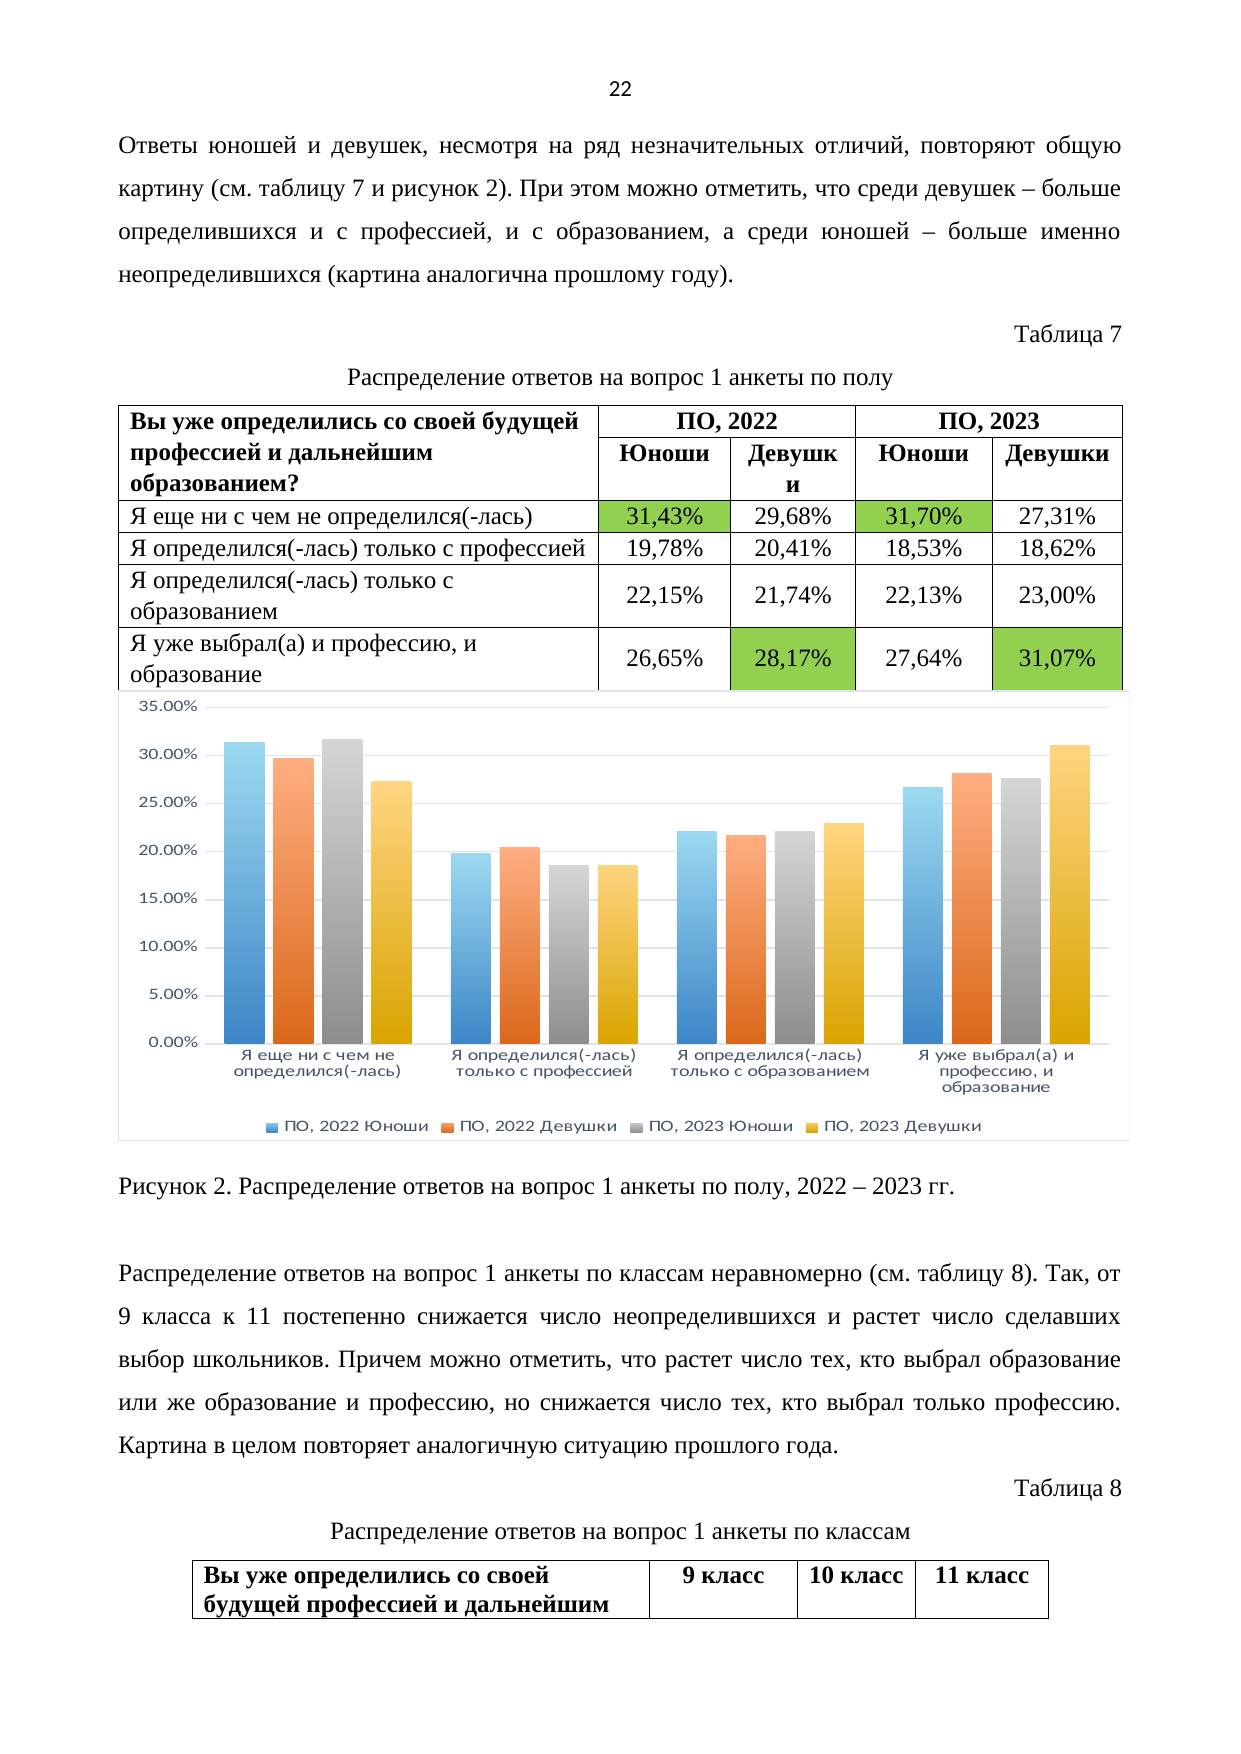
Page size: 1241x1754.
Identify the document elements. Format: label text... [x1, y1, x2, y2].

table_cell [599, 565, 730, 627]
text Таблица 7 [118, 319, 1122, 348]
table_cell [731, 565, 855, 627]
text Ответы юношей и девушек, несмотря на ряд незначительных отличий, повторяют общую картину (см. таблицу 7 и рисунок 2). При этом можно отметить, что среди девушек – больше определившихся и с профессией, и с образованием, а среди юношей – больше именно неопределившихся (картина аналогична прошлому году). [118, 130, 1122, 288]
text Таблица 8 [118, 1473, 1122, 1502]
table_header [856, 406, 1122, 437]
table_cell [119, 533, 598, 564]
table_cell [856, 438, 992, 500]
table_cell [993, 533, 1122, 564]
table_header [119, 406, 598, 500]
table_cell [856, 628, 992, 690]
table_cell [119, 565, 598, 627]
text Распределение ответов на вопрос 1 анкеты по классам неравномерно (см. таблицу 8). Так, от 9 класса к 11 постепенно снижается число неопределившихся и растет число сделавших выбор школьников. Причем можно отметить, что растет число тех, кто выбрал образование или же образование и профессию, но снижается число тех, кто выбрал только профессию. Картина в целом повторяет аналогичную ситуацию прошлого года. [118, 1258, 1122, 1459]
text Рисунок 2. Распределение ответов на вопрос 1 анкеты по полу, 2022 – 2023 гг. [118, 1171, 1122, 1200]
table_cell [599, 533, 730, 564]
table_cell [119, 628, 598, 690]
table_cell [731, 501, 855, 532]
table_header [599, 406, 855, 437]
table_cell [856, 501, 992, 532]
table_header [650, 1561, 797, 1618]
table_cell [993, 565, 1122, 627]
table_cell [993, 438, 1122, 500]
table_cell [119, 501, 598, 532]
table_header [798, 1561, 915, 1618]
text Распределение ответов на вопрос 1 анкеты по полу [118, 362, 1122, 391]
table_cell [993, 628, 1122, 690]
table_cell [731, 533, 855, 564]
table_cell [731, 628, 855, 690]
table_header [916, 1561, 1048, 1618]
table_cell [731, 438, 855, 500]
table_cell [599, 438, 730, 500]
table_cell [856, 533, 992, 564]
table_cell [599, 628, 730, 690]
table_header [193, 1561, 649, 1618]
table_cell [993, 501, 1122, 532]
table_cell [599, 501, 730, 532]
text Распределение ответов на вопрос 1 анкеты по классам [118, 1516, 1122, 1545]
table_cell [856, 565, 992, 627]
